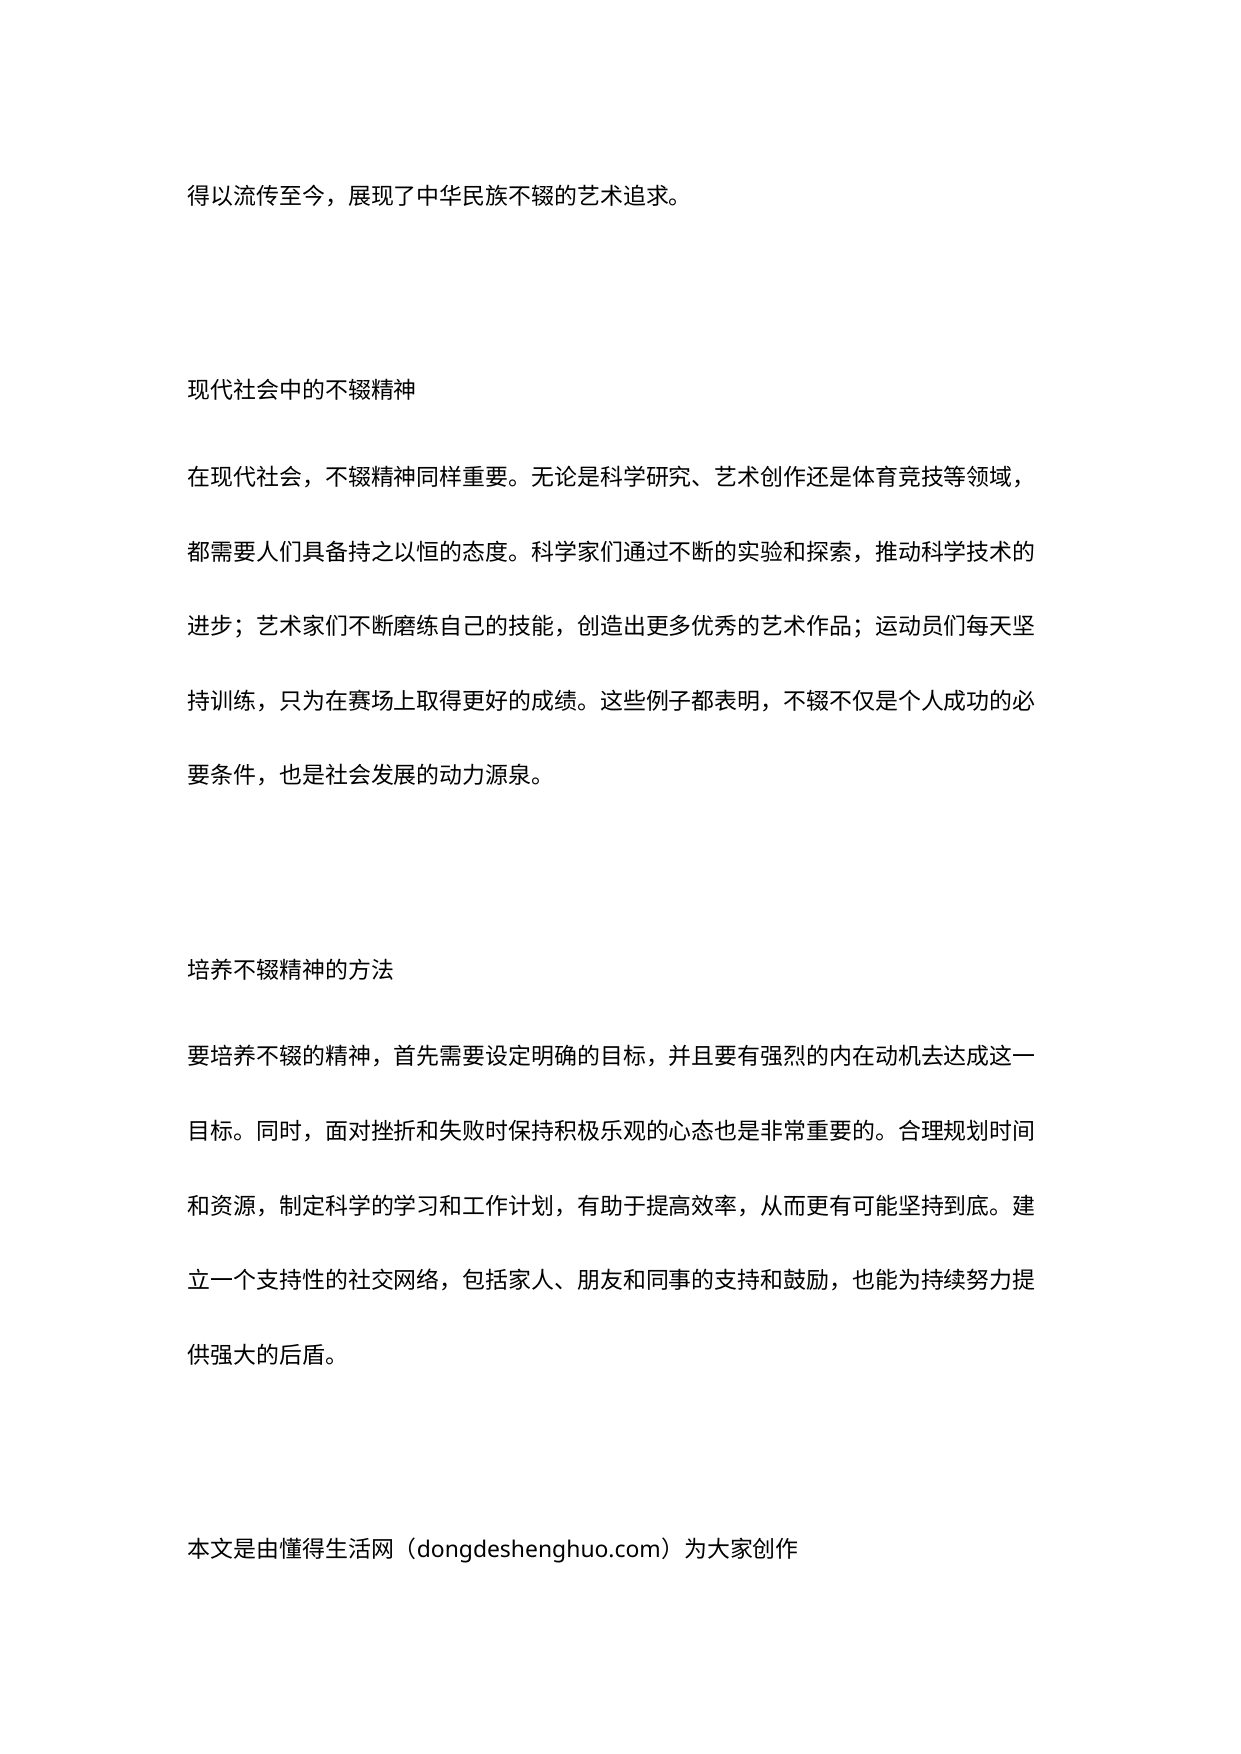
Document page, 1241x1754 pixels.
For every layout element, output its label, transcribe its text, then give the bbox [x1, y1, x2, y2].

text 培养不辍精神的方法 [187, 936, 1053, 1001]
text 本文是由懂得生活网（dongdeshenghuo.com）为大家创作 [187, 1515, 1053, 1580]
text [187, 162, 1053, 227]
text 要培养不辍的精神，首先需要设定明确的目标，并且要有强烈的内在动机去达成这一目标。同时，面对挫折和失败时保持积极乐观的心态也是非常重要的。合理规划时间和资源，制定科学的学习和工作计划，有助于提高效率，从而更有可能坚持到底。建立一个支持性的社交网络，包括家人、朋友和同事的支持和鼓励，也能为持续努力提供强大的后盾。 [187, 1022, 1053, 1386]
text 在现代社会，不辍精神同样重要。无论是科学研究、艺术创作还是体育竞技等领域，都需要人们具备持之以恒的态度。科学家们通过不断的实验和探索，推动科学技术的进步；艺术家们不断磨练自己的技能，创造出更多优秀的艺术作品；运动员们每天坚持训练，只为在赛场上取得更好的成绩。这些例子都表明，不辍不仅是个人成功的必要条件，也是社会发展的动力源泉。 [187, 443, 1053, 807]
text 现代社会中的不辍精神 [187, 356, 1053, 421]
